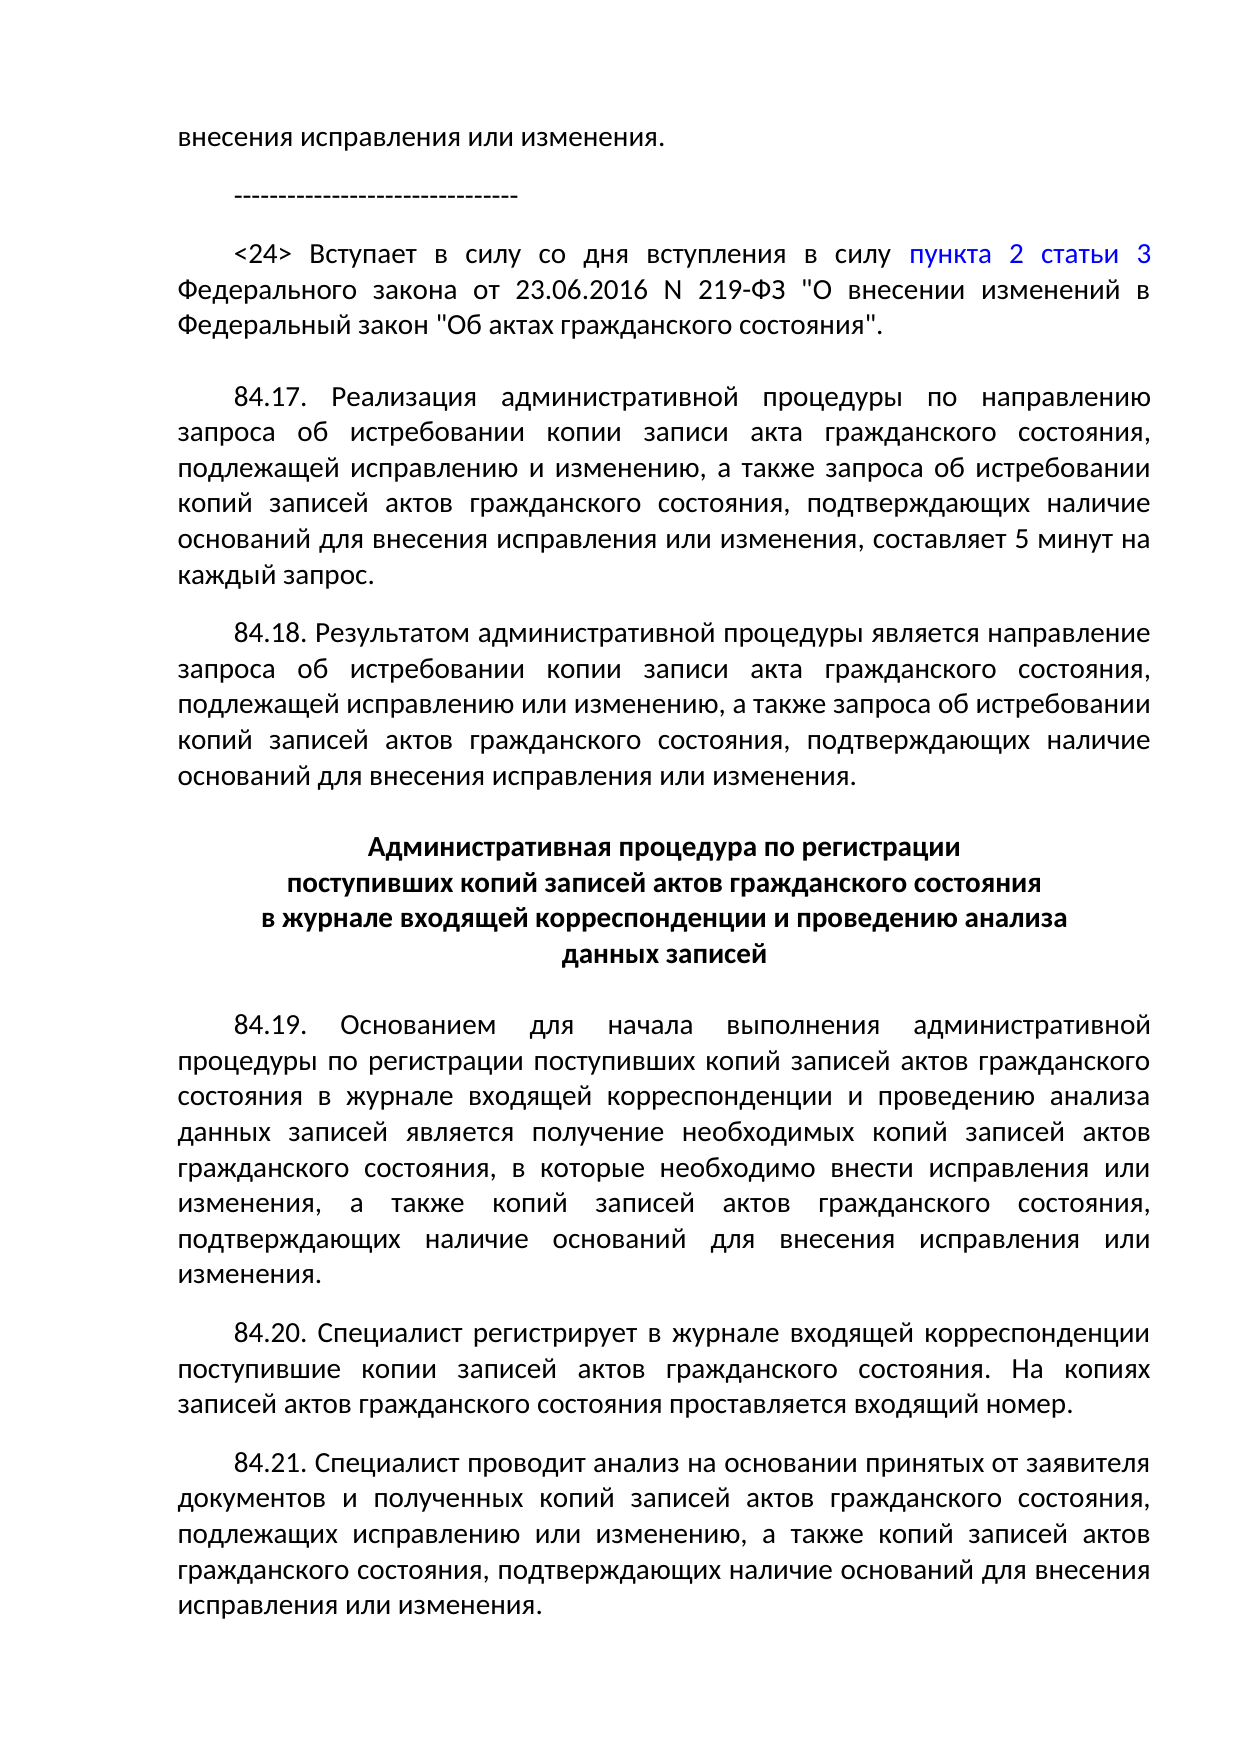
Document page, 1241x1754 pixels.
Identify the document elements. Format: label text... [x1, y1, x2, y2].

text -------------------------------- [177, 177, 1152, 212]
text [177, 118, 1152, 154]
text 84.18. Результатом административной процедуры является направление запроса об истребовании копии записи акта гражданского состояния, подлежащей исправлению или изменению, а также запроса об истребовании копий записей актов гражданского состояния, подтверждающих наличие оснований для внесения исправления или изменения. [177, 614, 1152, 792]
text 84.17. Реализация административной процедуры по направлению запроса об истребовании копии записи акта гражданского состояния, подлежащей исправлению и изменению, а также запроса об истребовании копий записей актов гражданского состояния, подтверждающих наличие оснований для внесения исправления или изменения, составляет 5 минут на каждый запрос. [177, 378, 1152, 591]
title поступивших копий записей актов гражданского состояния [177, 864, 1152, 899]
text 84.20. Специалист регистрирует в журнале входящей корреспонденции поступившие копии записей актов гражданского состояния. На копиях записей актов гражданского состояния проставляется входящий номер. [177, 1314, 1152, 1421]
title в журнале входящей корреспонденции и проведению анализа [177, 899, 1152, 935]
text 84.19. Основанием для начала выполнения административной процедуры по регистрации поступивших копий записей актов гражданского состояния в журнале входящей корреспонденции и проведению анализа данных записей является получение необходимых копий записей актов гражданского состояния, в которые необходимо внести исправления или изменения, а также копий записей актов гражданского состояния, подтверждающих наличие оснований для внесения исправления или изменения. [177, 1006, 1152, 1291]
text 84.21. Специалист проводит анализ на основании принятых от заявителя документов и полученных копий записей актов гражданского состояния, подлежащих исправлению или изменению, а также копий записей актов гражданского состояния, подтверждающих наличие оснований для внесения исправления или изменения. [177, 1444, 1152, 1622]
title Административная процедура по регистрации [177, 828, 1152, 864]
text <24> Вступает в силу со дня вступления в силу пункта 2 статьи 3 Федерального закона от 23.06.2016 N 219-ФЗ "О внесении изменений в Федеральный закон "Об актах гражданского состояния". [177, 235, 1152, 342]
title данных записей [177, 935, 1152, 971]
